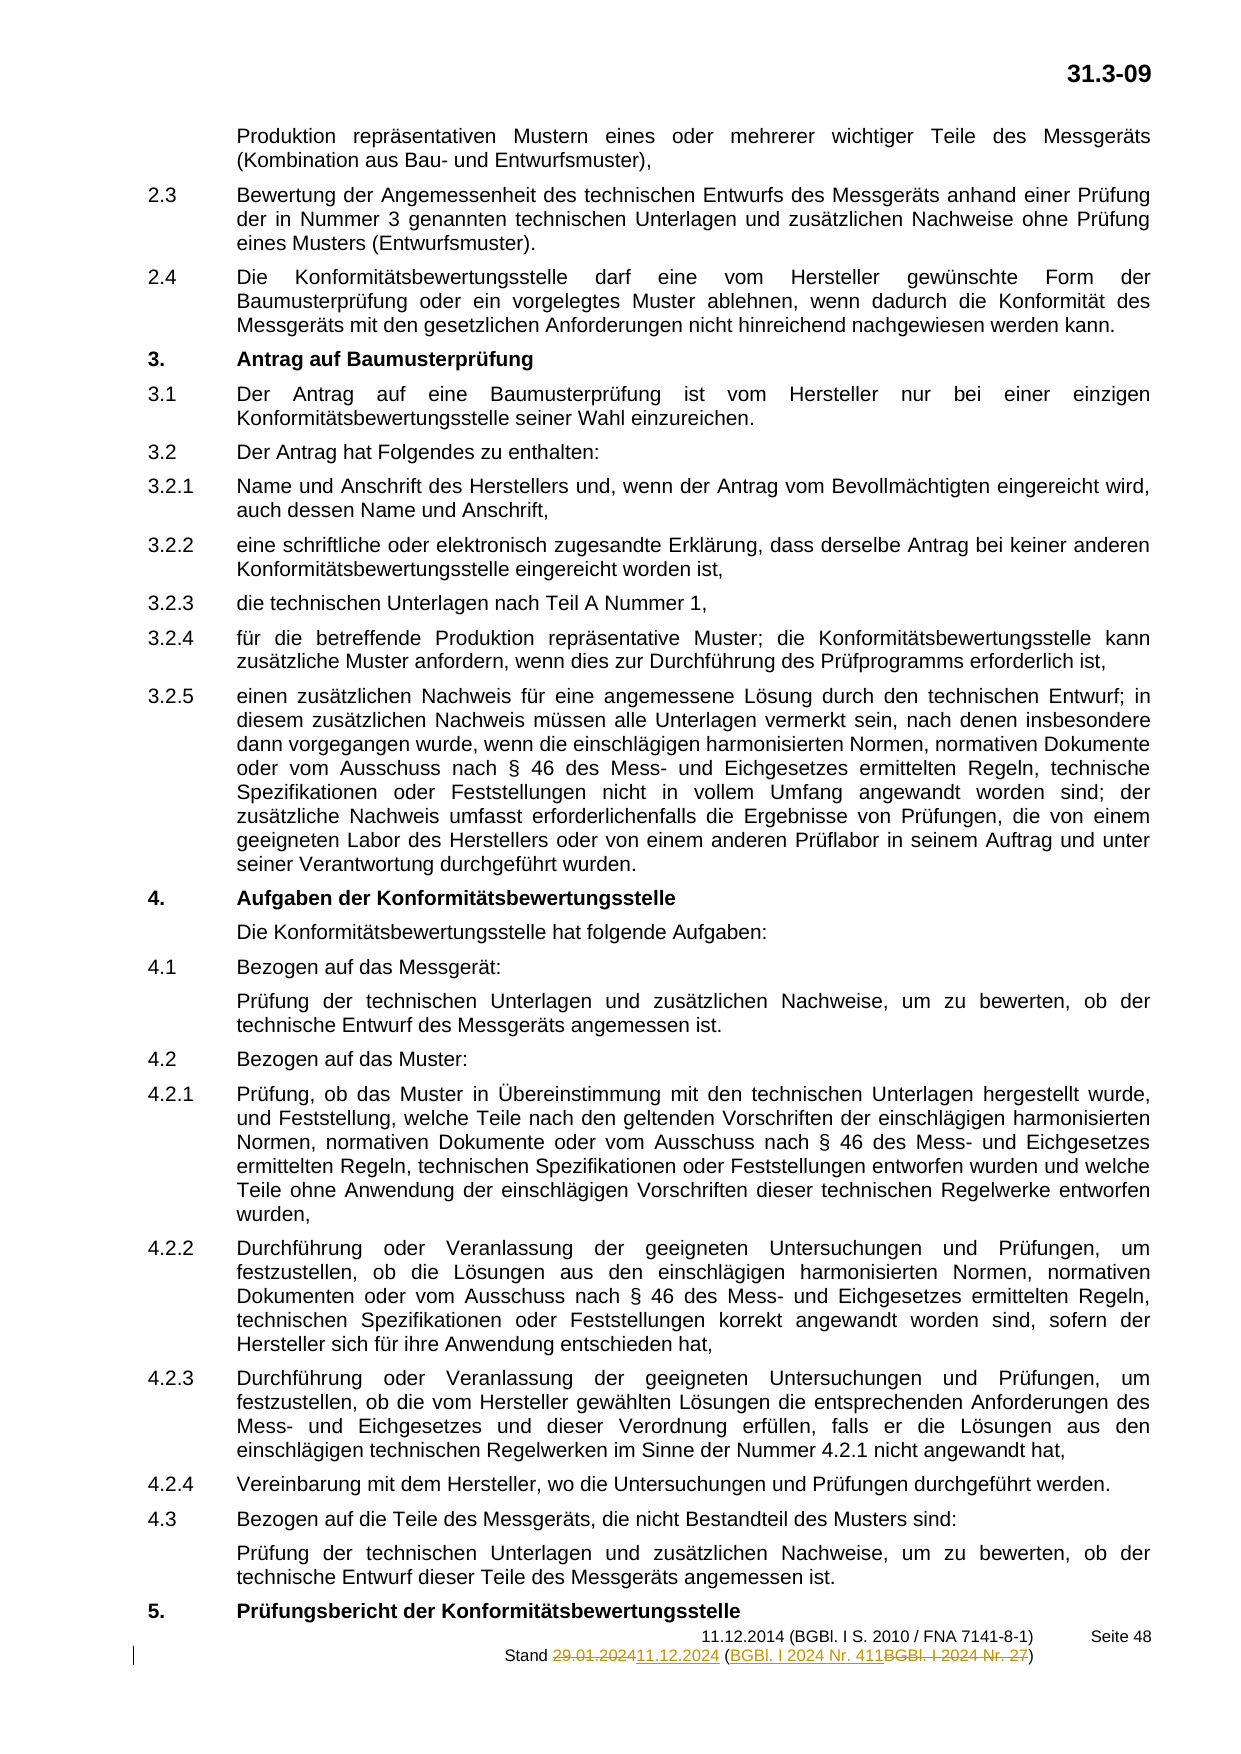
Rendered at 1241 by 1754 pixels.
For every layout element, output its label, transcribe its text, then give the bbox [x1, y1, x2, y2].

text 4.2.1 Prüfung, ob das Muster in Übereinstimmung mit den technischen Unterlagen hergestellt wurde, und Feststellung, welche Teile nach den geltenden Vorschriften der einschlägigen harmonisierten Normen, normativen Dokumente oder vom Ausschuss nach § 46 des Mess- und Eichgesetzes ermittelten Regeln, technischen Spezifikationen oder Feststellungen entworfen wurden und welche Teile ohne Anwendung der einschlägigen Vorschriften dieser technischen Regelwerke entworfen wurden, [148, 1082, 1152, 1225]
text Prüfung der technischen Unterlagen und zusätzlichen Nachweise, um zu bewerten, ob der technische Entwurf des Messgeräts angemessen ist. [236, 989, 1152, 1037]
text 4.2 Bezogen auf das Muster: [148, 1047, 1152, 1071]
text 4.3 Bezogen auf die Teile des Messgeräts, die nicht Bestandteil des Musters sind: [148, 1507, 1152, 1531]
text 4.1 Bezogen auf das Messgerät: [148, 954, 1152, 978]
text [148, 124, 1152, 172]
text 3.2 Der Antrag hat Folgendes zu enthalten: [148, 440, 1152, 464]
text 4. Aufgaben der Konformitätsbewertungsstelle [148, 886, 1152, 910]
text 3.2.1 Name und Anschrift des Herstellers und, wenn der Antrag vom Bevollmächtigten eingereicht wird, auch dessen Name und Anschrift, [148, 474, 1152, 522]
text 3.2.4 für die betreffende Produktion repräsentative Muster; die Konformitätsbewertungsstelle kann zusätzliche Muster anfordern, wenn dies zur Durchführung des Prüfprogramms erforderlich ist, [148, 625, 1152, 673]
text 3.2.5 einen zusätzlichen Nachweis für eine angemessene Lösung durch den technischen Entwurf; in diesem zusätzlichen Nachweis müssen alle Unterlagen vermerkt sein, nach denen insbesondere dann vorgegangen wurde, wenn die einschlägigen harmonisierten Normen, normativen Dokumente oder vom Ausschuss nach § 46 des Mess- und Eichgesetzes ermittelten Regeln, technische Spezifikationen oder Feststellungen nicht in vollem Umfang angewandt worden sind; der zusätzliche Nachweis umfasst erforderlichenfalls die Ergebnisse von Prüfungen, die von einem geeigneten Labor des Herstellers oder von einem anderen Prüflabor in seinem Auftrag und unter seiner Verantwortung durchgeführt wurden. [148, 684, 1152, 875]
text 5. Prüfungsbericht der Konformitätsbewertungsstelle [148, 1599, 1152, 1623]
text 3.1 Der Antrag auf eine Baumusterprüfung ist vom Hersteller nur bei einer einzigen Konformitätsbewertungsstelle seiner Wahl einzureichen. [148, 382, 1152, 429]
text 4.2.4 Vereinbarung mit dem Hersteller, wo die Untersuchungen und Prüfungen durchgeführt werden. [148, 1472, 1152, 1496]
text 4.2.2 Durchführung oder Veranlassung der geeigneten Untersuchungen und Prüfungen, um festzustellen, ob die Lösungen aus den einschlägigen harmonisierten Normen, normativen Dokumenten oder vom Ausschuss nach § 46 des Mess- und Eichgesetzes ermittelten Regeln, technischen Spezifikationen oder Feststellungen korrekt angewandt worden sind, sofern der Hersteller sich für ihre Anwendung entschieden hat, [148, 1236, 1152, 1356]
text 4.2.3 Durchführung oder Veranlassung der geeigneten Untersuchungen und Prüfungen, um festzustellen, ob die vom Hersteller gewählten Lösungen die entsprechenden Anforderungen des Mess- und Eichgesetzes und dieser Verordnung erfüllen, falls er die Lösungen aus den einschlägigen technischen Regelwerken im Sinne der Nummer 4.2.1 nicht angewandt hat, [148, 1366, 1152, 1462]
text 2.3 Bewertung der Angemessenheit des technischen Entwurfs des Messgeräts anhand einer Prüfung der in Nummer 3 genannten technischen Unterlagen und zusätzlichen Nachweise ohne Prüfung eines Musters (Entwurfsmuster). [148, 183, 1152, 254]
text 2.4 Die Konformitätsbewertungsstelle darf eine vom Hersteller gewünschte Form der Baumusterprüfung oder ein vorgelegtes Muster ablehnen, wenn dadurch die Konformität des Messgeräts mit den gesetzlichen Anforderungen nicht hinreichend nachgewiesen werden kann. [148, 265, 1152, 337]
text 3.2.2 eine schriftliche oder elektronisch zugesandte Erklärung, dass derselbe Antrag bei keiner anderen Konformitätsbewertungsstelle eingereicht worden ist, [148, 533, 1152, 581]
text Die Konformitätsbewertungsstelle hat folgende Aufgaben: [236, 920, 1152, 944]
text 3. Antrag auf Baumusterprüfung [148, 347, 1152, 371]
text 3.2.3 die technischen Unterlagen nach Teil A Nummer 1, [148, 591, 1152, 615]
text Prüfung der technischen Unterlagen und zusätzlichen Nachweise, um zu bewerten, ob der technische Entwurf dieser Teile des Messgeräts angemessen ist. [236, 1541, 1152, 1589]
